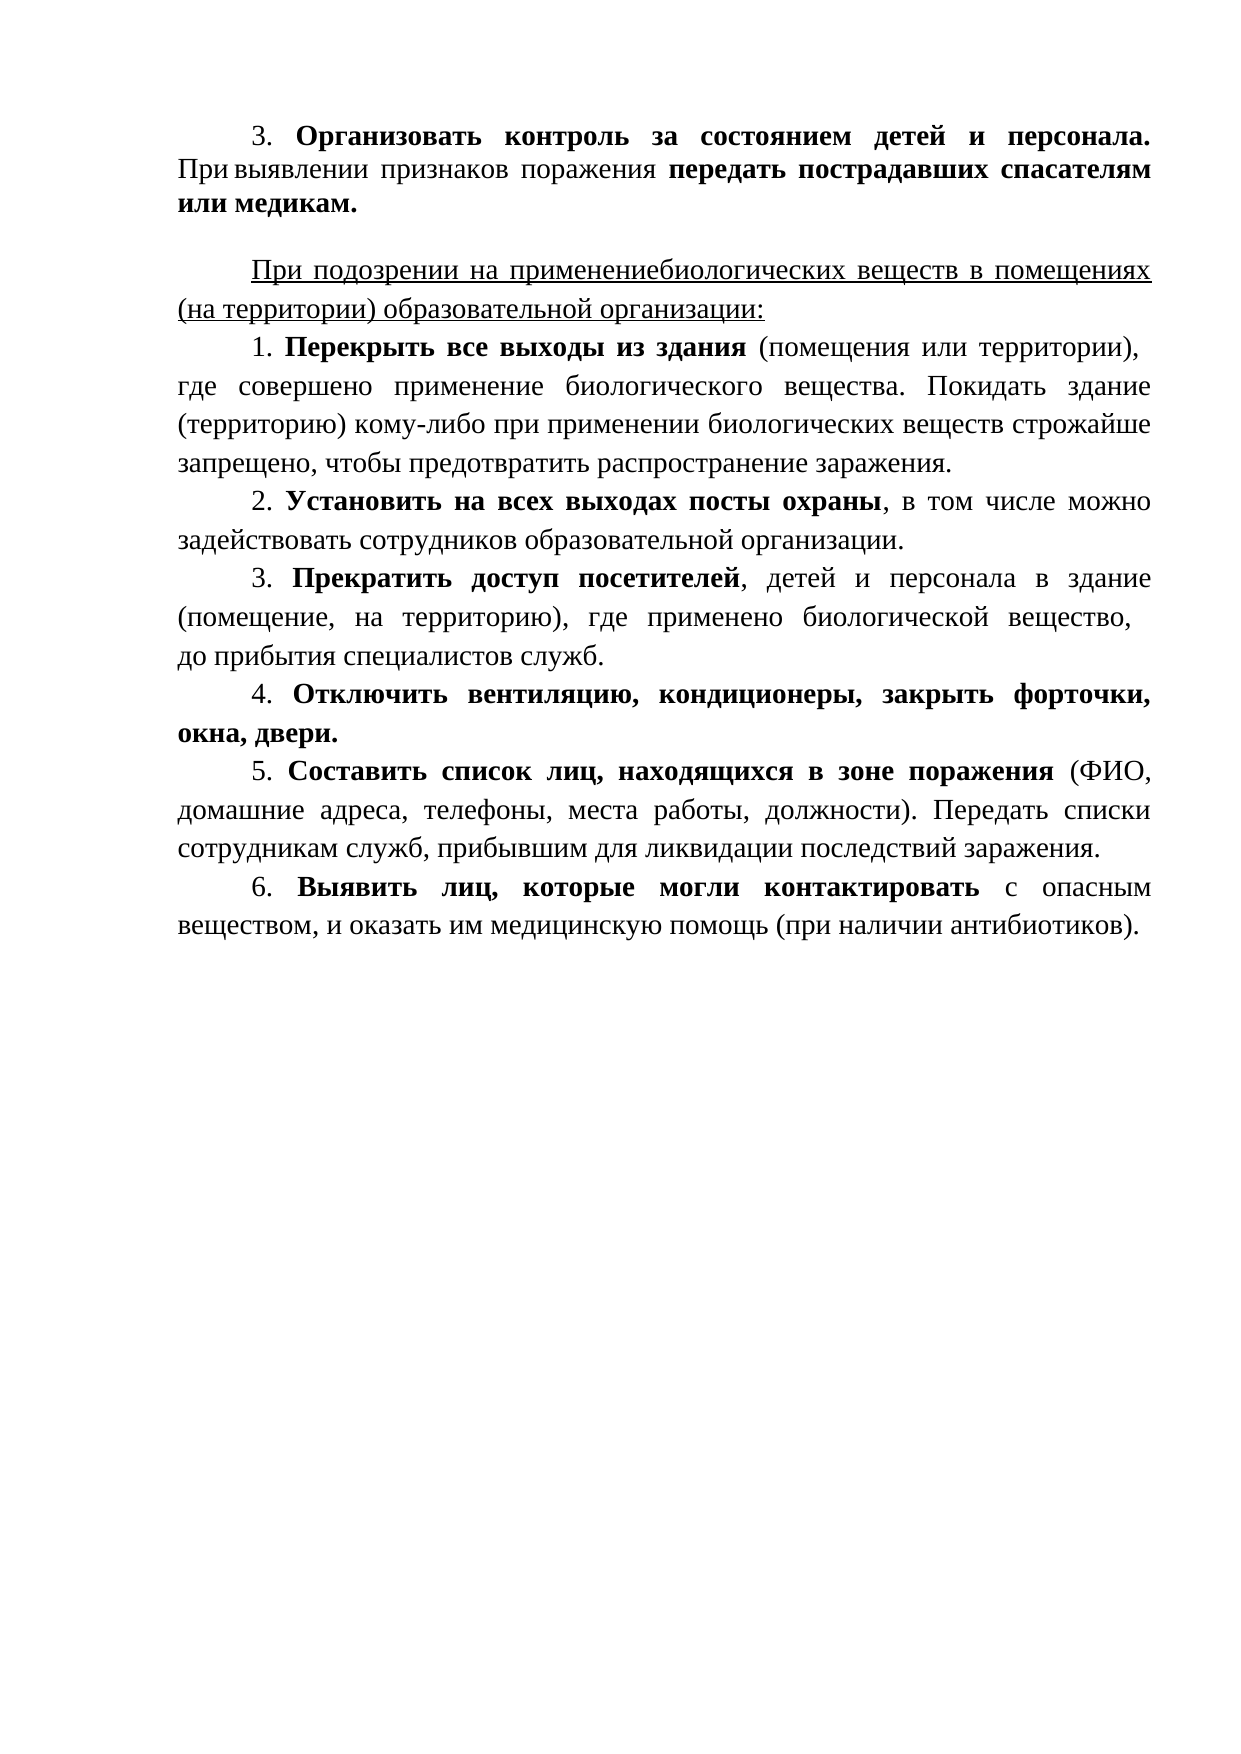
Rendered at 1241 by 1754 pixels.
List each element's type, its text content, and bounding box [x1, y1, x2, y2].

text 3. Прекратить доступ посетителей, детей и персонала в здание (помещение, на территорию), где применено биологической вещество, до прибытия специалистов служб. [177, 561, 1152, 671]
text 3. Организовать контроль за состоянием детей и персонала. При выявлении признаков поражения передать пострадавших спасателям или медикам. [177, 118, 1152, 219]
text 4. Отключить вентиляцию, кондиционеры, закрыть форточки, окна, двери. [177, 676, 1152, 748]
text При подозрении на применениебиологических веществ в помещениях (на территории) образовательной организации: [177, 252, 1152, 324]
text 6. Выявить лиц, которые могли контактировать с опасным веществом, и оказать им медицинскую помощь (при наличии антибиотиков). [177, 869, 1152, 941]
text 2. Установить на всех выходах посты охраны, в том числе можно задействовать сотрудников образовательной организации. [177, 483, 1152, 556]
text 1. Перекрыть все выходы из здания (помещения или территории), где совершено применение биологического вещества. Покидать здание (территорию) кому-либо при применении биологических веществ строжайше запрещено, чтобы предотвратить распространение заражения. [177, 329, 1152, 478]
text 5. Составить список лиц, находящихся в зоне поражения (ФИО, домашние адреса, телефоны, места работы, должности). Передать списки сотрудникам служб, прибывшим для ликвидации последствий заражения. [177, 753, 1152, 864]
